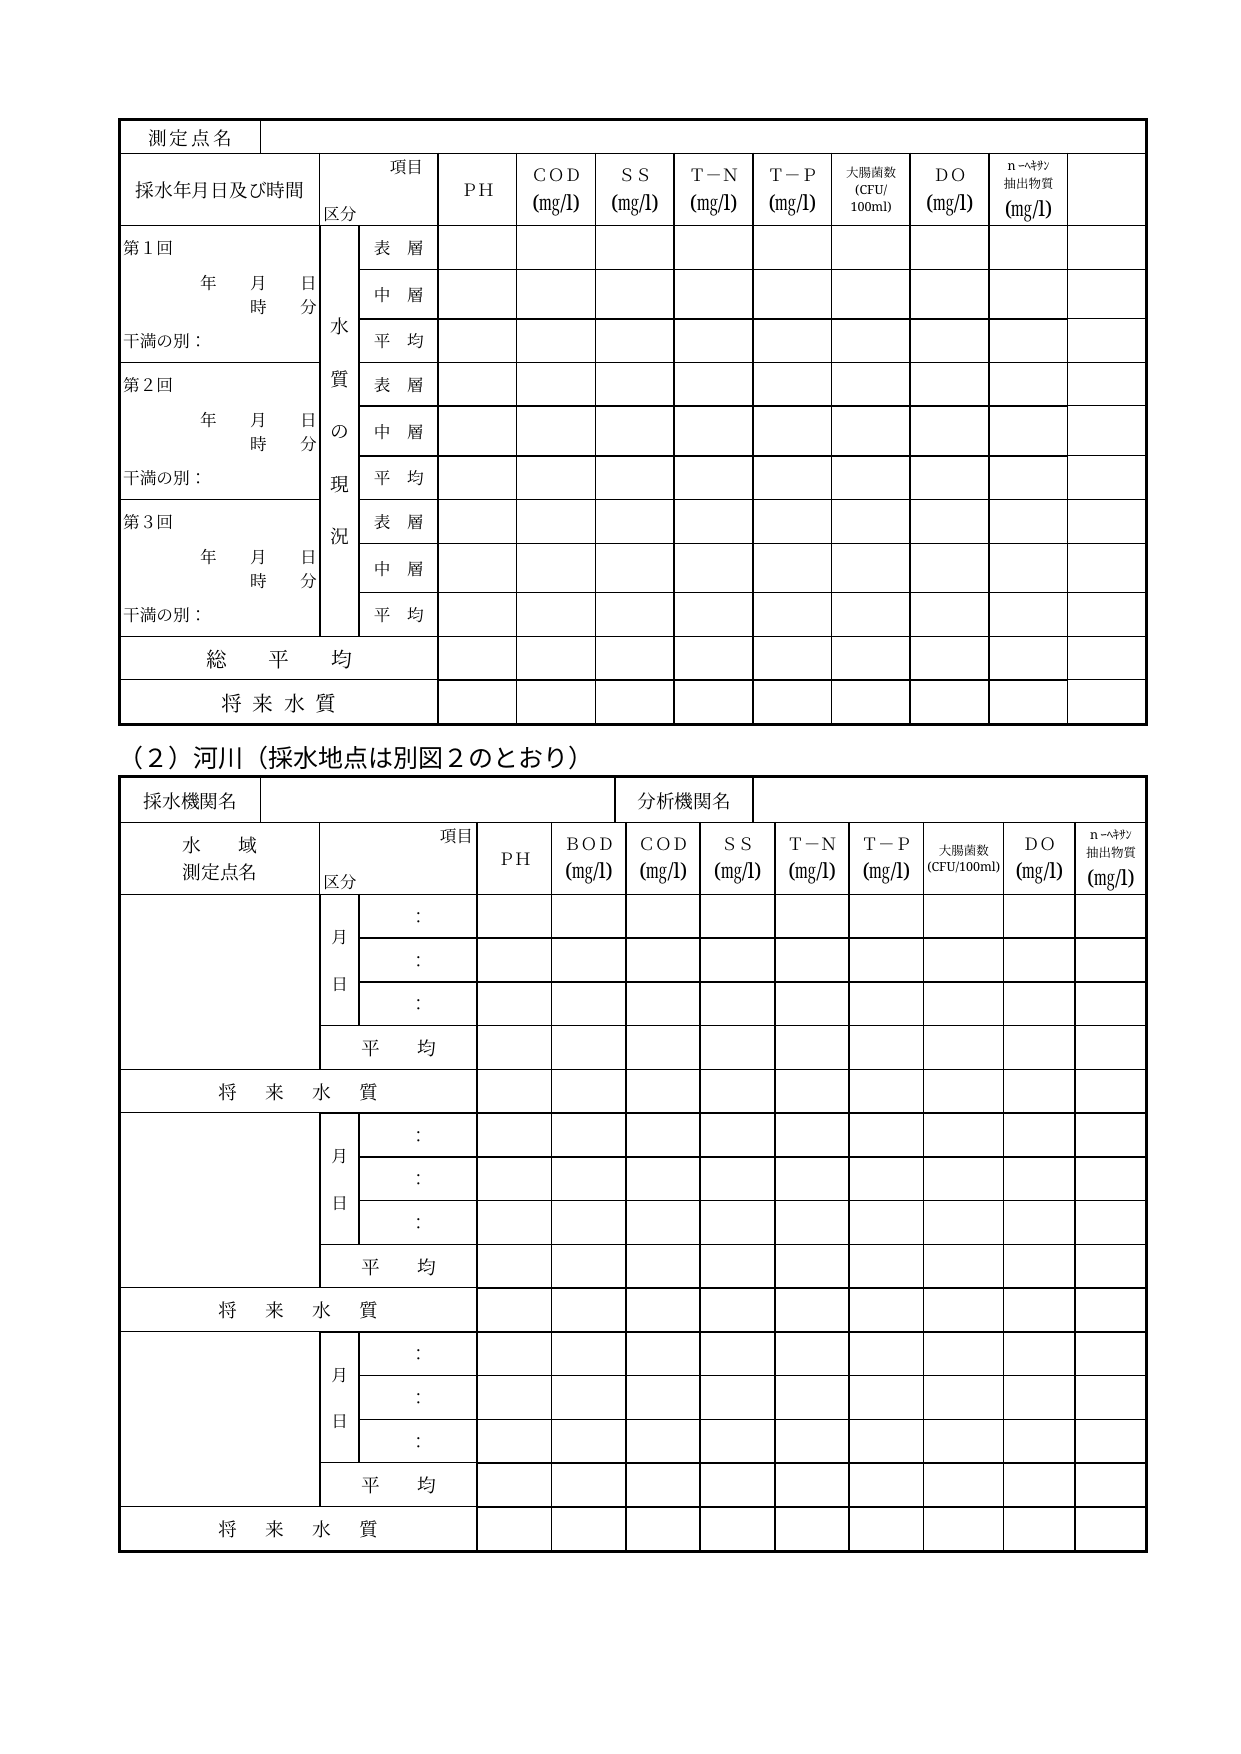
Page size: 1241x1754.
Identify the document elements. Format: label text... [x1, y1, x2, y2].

table_cell [754, 681, 831, 723]
table_cell [754, 544, 831, 592]
table_cell [121, 1113, 319, 1287]
table_cell [675, 544, 752, 592]
table_cell [675, 593, 752, 636]
table_cell [990, 363, 1067, 405]
table_cell [832, 407, 909, 455]
table_cell [552, 1289, 625, 1331]
table_cell [776, 1376, 848, 1418]
table_cell [754, 593, 831, 636]
table_cell [850, 1376, 923, 1418]
table_header [261, 778, 614, 822]
table_cell [850, 1289, 923, 1331]
table_cell [596, 544, 673, 592]
table_cell [754, 457, 831, 499]
table_cell [850, 1508, 923, 1550]
table_cell ＣＯＤ (㎎/l) [517, 154, 595, 225]
table_cell [850, 1114, 923, 1156]
table_cell 月 日 [321, 1333, 358, 1462]
table_cell [552, 1333, 625, 1375]
table_cell [627, 1289, 699, 1331]
table_cell [517, 500, 595, 542]
table_cell [924, 1245, 1003, 1287]
table_cell [596, 407, 673, 455]
table_cell [924, 1333, 1003, 1375]
table_cell [121, 895, 319, 1068]
table_cell [596, 270, 673, 318]
table_cell [1068, 226, 1145, 268]
table_cell 年 月 日 時 分 [121, 405, 319, 455]
table_cell [478, 1158, 551, 1200]
table_cell [990, 457, 1067, 499]
table_cell Ｔ－Ｐ (㎎/l) [850, 823, 923, 893]
table_cell 平 均 [360, 457, 437, 499]
table_cell [832, 500, 909, 542]
table_cell [701, 895, 774, 937]
table_cell [911, 270, 988, 318]
table_cell ＰＨ [439, 154, 516, 225]
table_cell [832, 544, 909, 592]
table_cell [596, 457, 673, 499]
table_cell [675, 320, 752, 362]
table_cell [552, 939, 625, 981]
table_cell 水 質 の 現 況 [321, 226, 358, 636]
table_cell [596, 363, 673, 405]
table_cell [439, 407, 516, 455]
table_cell ： [360, 1158, 476, 1200]
table_cell [990, 637, 1067, 679]
table_cell [675, 681, 752, 723]
table_cell [439, 363, 516, 405]
table_cell [990, 544, 1067, 592]
table_cell [754, 500, 831, 542]
table_cell [596, 226, 673, 268]
table_cell 表 層 [360, 363, 437, 405]
table_cell [850, 939, 923, 981]
table_cell [675, 270, 752, 318]
table_cell [517, 457, 595, 499]
table_cell 将来水質 [121, 680, 437, 723]
table_cell [439, 544, 516, 592]
table_cell [776, 1508, 848, 1550]
table_cell ： [360, 1201, 476, 1243]
table_cell [776, 1333, 848, 1375]
table_cell 項目 区分 [320, 823, 476, 893]
table_cell 将来水質 [121, 1507, 476, 1550]
table_cell [776, 1114, 848, 1156]
table_cell [439, 500, 516, 542]
table_cell [701, 1376, 774, 1418]
table_cell [701, 1333, 774, 1375]
table_cell [701, 1158, 774, 1200]
table_cell [1068, 363, 1145, 405]
table_cell ＣＯＤ (㎎/l) [627, 823, 699, 893]
table_cell [1076, 1333, 1145, 1375]
table_cell [1004, 1114, 1074, 1156]
table_cell 採水年月日及び時間 [121, 154, 319, 225]
table_cell [1004, 895, 1074, 937]
table_cell [439, 270, 516, 318]
table_cell [990, 681, 1067, 723]
table_cell [552, 1245, 625, 1287]
table_cell [776, 1464, 848, 1506]
table_cell [439, 681, 516, 723]
table_cell ＤＯ (㎎/l) [911, 154, 988, 225]
table_cell [776, 1289, 848, 1331]
table_cell [701, 983, 774, 1025]
table_cell 表 層 [360, 500, 437, 542]
table_cell [924, 1508, 1003, 1550]
table_cell [517, 363, 595, 405]
table_cell [478, 1333, 551, 1375]
table_cell [1076, 895, 1145, 937]
table_cell [911, 226, 988, 268]
table_header [261, 121, 1145, 152]
table_cell [627, 895, 699, 937]
table_cell [517, 637, 595, 679]
table_cell [1004, 1245, 1074, 1287]
table_cell [1076, 1508, 1145, 1550]
table_cell 第２回 [121, 363, 319, 405]
table_cell 大腸菌数(CFU/100ml) [924, 823, 1003, 893]
table_cell [850, 1420, 923, 1462]
table_cell ： [360, 1376, 476, 1418]
table_cell [517, 681, 595, 723]
table_cell [627, 1508, 699, 1550]
table_cell ： [360, 1114, 476, 1156]
table_cell 将来水質 [121, 1070, 476, 1112]
table_cell [1076, 1201, 1145, 1243]
table_cell [552, 1420, 625, 1462]
table_cell [596, 681, 673, 723]
table_cell [1004, 1026, 1074, 1068]
table_cell [832, 320, 909, 362]
table_cell [517, 407, 595, 455]
table_cell [1068, 154, 1145, 225]
table_cell [1068, 500, 1145, 542]
table_cell [701, 1420, 774, 1462]
table_cell nｰﾍｷｻﾝ 抽出物質 (㎎/l) [990, 154, 1067, 225]
table_cell [627, 1376, 699, 1418]
table_cell [439, 457, 516, 499]
table_cell ＢＯＤ (㎎/l) [552, 823, 625, 893]
table_cell [832, 270, 909, 318]
table_cell 第３回 [121, 500, 319, 542]
table_cell [675, 637, 752, 679]
table_cell [776, 1026, 848, 1068]
table_cell [552, 1070, 625, 1112]
table_cell [675, 363, 752, 405]
table_cell [701, 939, 774, 981]
table_cell [990, 226, 1067, 268]
table_cell [701, 1026, 774, 1068]
table_cell [850, 1158, 923, 1200]
table_cell [552, 1201, 625, 1243]
table_cell [552, 1158, 625, 1200]
table_cell [850, 1333, 923, 1375]
table_cell 平 均 [321, 1463, 476, 1506]
table_cell [754, 226, 831, 268]
table_cell [754, 407, 831, 455]
table_cell [439, 320, 516, 362]
table_cell [1004, 1376, 1074, 1418]
table_cell [911, 681, 988, 723]
table_cell [552, 983, 625, 1025]
table_cell [911, 320, 988, 362]
table_cell [850, 895, 923, 937]
table_cell [478, 1464, 551, 1506]
table_cell [478, 939, 551, 981]
table_cell [478, 983, 551, 1025]
table_cell [627, 1026, 699, 1068]
table_cell [627, 1245, 699, 1287]
table_cell [1076, 1158, 1145, 1200]
table_cell [701, 1245, 774, 1287]
table_cell [1004, 1289, 1074, 1331]
table_cell ＤＯ (㎎/l) [1004, 823, 1074, 893]
table_cell Ｔ－Ｎ (㎎/l) [675, 154, 752, 225]
table_cell [911, 637, 988, 679]
table_cell [701, 1289, 774, 1331]
table_cell [990, 407, 1067, 455]
table_cell nｰﾍｷｻﾝ 抽出物質 (㎎/l) [1076, 823, 1145, 893]
table_cell [596, 320, 673, 362]
table_cell 干満の別： [121, 455, 319, 499]
table_cell [701, 1201, 774, 1243]
table_cell [596, 637, 673, 679]
table_cell [478, 1420, 551, 1462]
table_cell 月 日 [321, 895, 358, 1025]
table_cell 干満の別： [121, 592, 319, 636]
table_cell [1068, 456, 1145, 499]
table_cell [990, 500, 1067, 542]
table_cell [924, 1201, 1003, 1243]
table_cell [627, 1201, 699, 1243]
table_cell ＳＳ (㎎/l) [701, 823, 774, 893]
table_cell [478, 1026, 551, 1068]
table_cell [1004, 1508, 1074, 1550]
table_cell [675, 500, 752, 542]
table_cell [924, 1464, 1003, 1506]
table_cell [832, 593, 909, 636]
table_cell [850, 983, 923, 1025]
table_cell [1076, 939, 1145, 981]
table_cell [990, 593, 1067, 636]
table_cell 第１回 [121, 226, 319, 268]
table_cell 将来水質 [121, 1288, 476, 1331]
table_header 分析機関名 [616, 778, 752, 822]
table_cell [832, 681, 909, 723]
table_cell [776, 939, 848, 981]
table_cell [478, 1289, 551, 1331]
table_cell 水 域 測定点名 [121, 823, 319, 893]
table_cell [924, 1376, 1003, 1418]
table_cell [627, 1158, 699, 1200]
table_cell [850, 1464, 923, 1506]
table_cell [1004, 1070, 1074, 1112]
table_cell ＰＨ [478, 823, 551, 893]
table_cell [627, 983, 699, 1025]
table_cell [517, 593, 595, 636]
table_header 採水機関名 [121, 778, 260, 822]
table_cell [990, 270, 1067, 318]
table_cell [439, 226, 516, 268]
table_cell [1004, 939, 1074, 981]
table_cell [675, 407, 752, 455]
table_cell [776, 1245, 848, 1287]
table_cell [1004, 1464, 1074, 1506]
table_cell [1068, 680, 1145, 723]
table_cell [776, 895, 848, 937]
table_cell [924, 1026, 1003, 1068]
table_cell 平 均 [321, 1026, 476, 1068]
table_cell 中 層 [360, 544, 437, 592]
table_cell 中 層 [360, 270, 437, 318]
table_cell 項目 区分 [320, 154, 437, 225]
table_cell [924, 1289, 1003, 1331]
table_cell [924, 983, 1003, 1025]
table_cell [754, 637, 831, 679]
table_cell Ｔ－Ｐ (㎎/l) [754, 154, 831, 225]
table_cell [911, 593, 988, 636]
table_cell [754, 320, 831, 362]
table_cell [924, 1158, 1003, 1200]
table_cell [552, 1026, 625, 1068]
table_cell [439, 593, 516, 636]
table_cell [701, 1114, 774, 1156]
table_cell [478, 1245, 551, 1287]
table_cell [439, 637, 516, 679]
table_header [754, 778, 1145, 822]
table_cell [627, 1114, 699, 1156]
table_cell 平 均 [321, 1245, 476, 1287]
table_cell ： [360, 939, 476, 981]
table_cell [1004, 1201, 1074, 1243]
table_cell [517, 270, 595, 318]
table_cell [1068, 270, 1145, 318]
table_cell [1076, 1114, 1145, 1156]
table_cell [776, 983, 848, 1025]
table_cell [517, 320, 595, 362]
table_cell [850, 1026, 923, 1068]
table_cell [478, 1070, 551, 1112]
table_cell [776, 1158, 848, 1200]
table_cell [517, 226, 595, 268]
table_cell [478, 1114, 551, 1156]
table_cell [1076, 1420, 1145, 1462]
table_cell ： [360, 983, 476, 1025]
table_cell [701, 1070, 774, 1112]
table_cell 大腸菌数(CFU/100ml) [832, 154, 909, 225]
table_cell [552, 1464, 625, 1506]
table_cell [701, 1508, 774, 1550]
table_cell [627, 1420, 699, 1462]
table_cell [121, 1332, 319, 1506]
table_cell [701, 1464, 774, 1506]
table_cell [924, 895, 1003, 937]
table_cell [850, 1201, 923, 1243]
table_cell [517, 544, 595, 592]
table_cell 月 日 [321, 1114, 358, 1243]
table_cell [850, 1070, 923, 1112]
table_cell [1076, 1026, 1145, 1068]
table_cell [1076, 1245, 1145, 1287]
table_cell [627, 1070, 699, 1112]
table_cell [627, 1464, 699, 1506]
table_cell [478, 1376, 551, 1418]
table_cell [1068, 637, 1145, 679]
table_cell Ｔ－Ｎ (㎎/l) [776, 823, 848, 893]
table_cell [911, 363, 988, 405]
table_cell ： [360, 1420, 476, 1462]
table_cell [552, 895, 625, 937]
table_cell ： [360, 895, 476, 937]
table_cell 中 層 [360, 407, 437, 455]
table_cell [924, 1420, 1003, 1462]
table_cell [1004, 983, 1074, 1025]
table_cell [596, 593, 673, 636]
table_cell 年 月 日 時 分 [121, 269, 319, 318]
table_cell [850, 1245, 923, 1287]
table_cell [1004, 1333, 1074, 1375]
table_cell [776, 1070, 848, 1112]
table_cell [911, 457, 988, 499]
table_cell [1076, 1070, 1145, 1112]
table_cell 干満の別： [121, 318, 319, 362]
table_cell 年 月 日 時 分 [121, 543, 319, 592]
table_header 測定点名 [121, 121, 260, 152]
text （２）河川（採水地点は別図２のとおり） [118, 739, 1122, 775]
table_cell [1068, 406, 1145, 455]
table_cell [478, 1508, 551, 1550]
table_cell [478, 1201, 551, 1243]
table_cell [1076, 1289, 1145, 1331]
table_cell [911, 500, 988, 542]
table_cell 表 層 [360, 226, 437, 268]
table_cell [1068, 593, 1145, 636]
table_cell [1068, 544, 1145, 592]
table_cell ＳＳ (㎎/l) [596, 154, 673, 225]
table_cell [924, 1114, 1003, 1156]
table_cell 総 平 均 [121, 637, 437, 679]
table_cell [911, 407, 988, 455]
table_cell [832, 457, 909, 499]
table_cell [990, 320, 1067, 362]
table_cell [552, 1508, 625, 1550]
table_cell [675, 226, 752, 268]
table_cell [552, 1114, 625, 1156]
table_cell [754, 363, 831, 405]
table_cell [552, 1376, 625, 1418]
table_cell [754, 270, 831, 318]
table_cell [776, 1420, 848, 1462]
table_cell [596, 500, 673, 542]
table_cell [1004, 1420, 1074, 1462]
table_cell [1076, 1464, 1145, 1506]
table_cell [911, 544, 988, 592]
table_cell [832, 226, 909, 268]
table_cell [1068, 319, 1145, 362]
table_cell [478, 895, 551, 937]
table_cell [832, 637, 909, 679]
table_cell [832, 363, 909, 405]
table_cell [627, 939, 699, 981]
table_cell [924, 1070, 1003, 1112]
table_cell 平 均 [360, 593, 437, 636]
table_cell [627, 1333, 699, 1375]
table_cell 平 均 [360, 320, 437, 362]
table_cell [776, 1201, 848, 1243]
table_cell [1076, 1376, 1145, 1418]
table_cell ： [360, 1333, 476, 1375]
table_cell [924, 939, 1003, 981]
table_cell [675, 457, 752, 499]
table_cell [1004, 1158, 1074, 1200]
table_cell [1076, 983, 1145, 1025]
